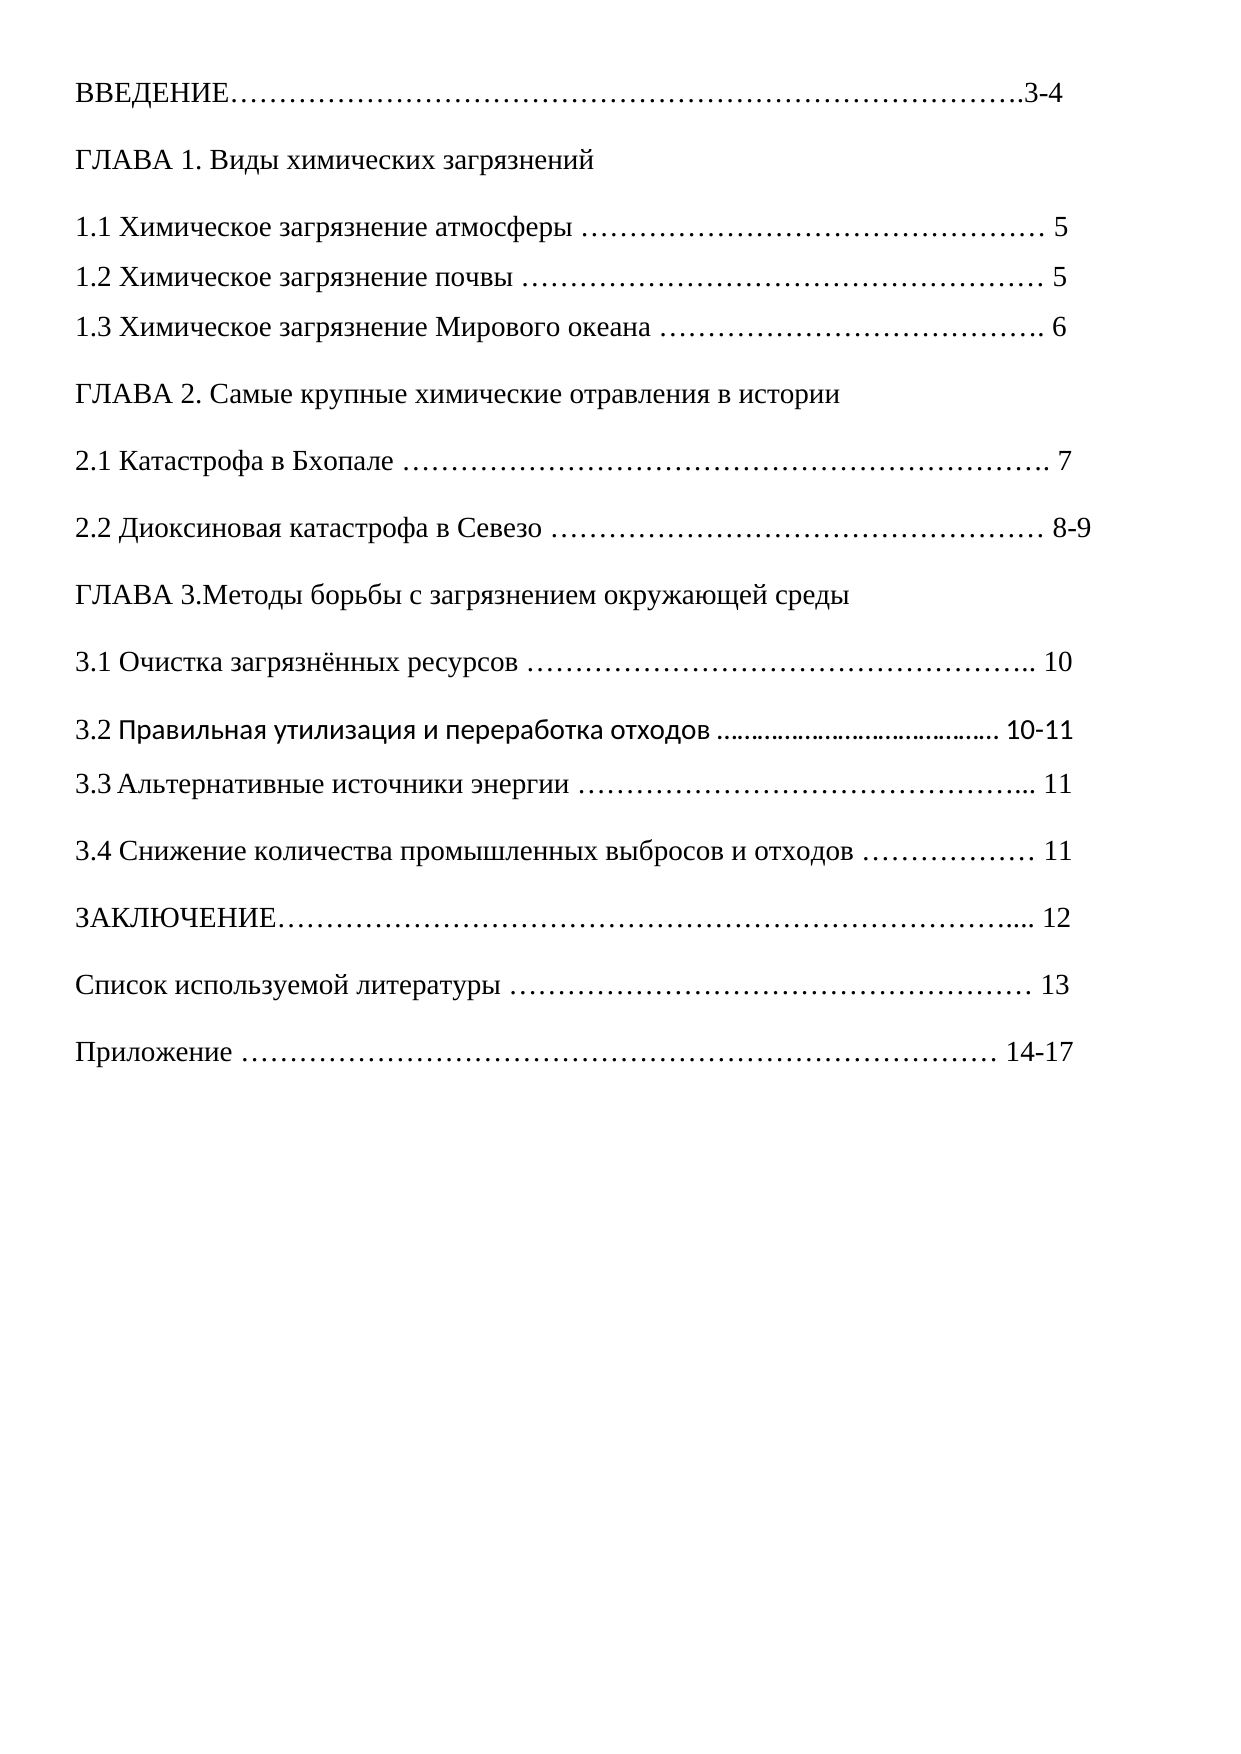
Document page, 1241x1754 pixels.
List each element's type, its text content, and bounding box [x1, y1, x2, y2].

text ЗАКЛЮЧЕНИЕ………………………………………………………………….... 12 [75, 901, 1165, 934]
text 3.1 Очистка загрязнённых ресурсов …………………………………………….. 10 [75, 644, 1165, 678]
text Список используемой литературы ……………………………………………… 13 [75, 967, 1165, 1001]
text Приложение …………………………………………………………………… 14-17 [75, 1034, 1165, 1068]
text 3.3 Альтернативные источники энергии ………………………………………... 11 [75, 767, 1165, 800]
text 2.2 Диоксиновая катастрофа в Севезо …………………………………………… 8-9 [75, 511, 1165, 544]
text 3.4 Снижение количества промышленных выбросов и отходов ……………… 11 [75, 833, 1165, 867]
text ВВЕДЕНИЕ……………………………………………………………………….3-4 [75, 75, 1165, 108]
text 2.1 Катастрофа в Бхопале …………………………………………………………. 7 [75, 443, 1165, 477]
list Химическое загрязнение атмосферы ………………………………………… 5 [75, 209, 1165, 242]
text ГЛАВА 2. Самые крупные химические отравления в истории [75, 377, 1165, 410]
text ГЛАВА 3.Методы борьбы с загрязнением окружающей среды [75, 577, 1165, 611]
list Химическое загрязнение почвы ……………………………………………… 5 [75, 259, 1165, 293]
text 3.2 Правильная утилизация и переработка отходов …………………………………… 10-11 [75, 711, 1165, 747]
text ГЛАВА 1. Виды химических загрязнений [75, 142, 1165, 176]
list Химическое загрязнение Мирового океана …………………………………. 6 [75, 309, 1165, 343]
